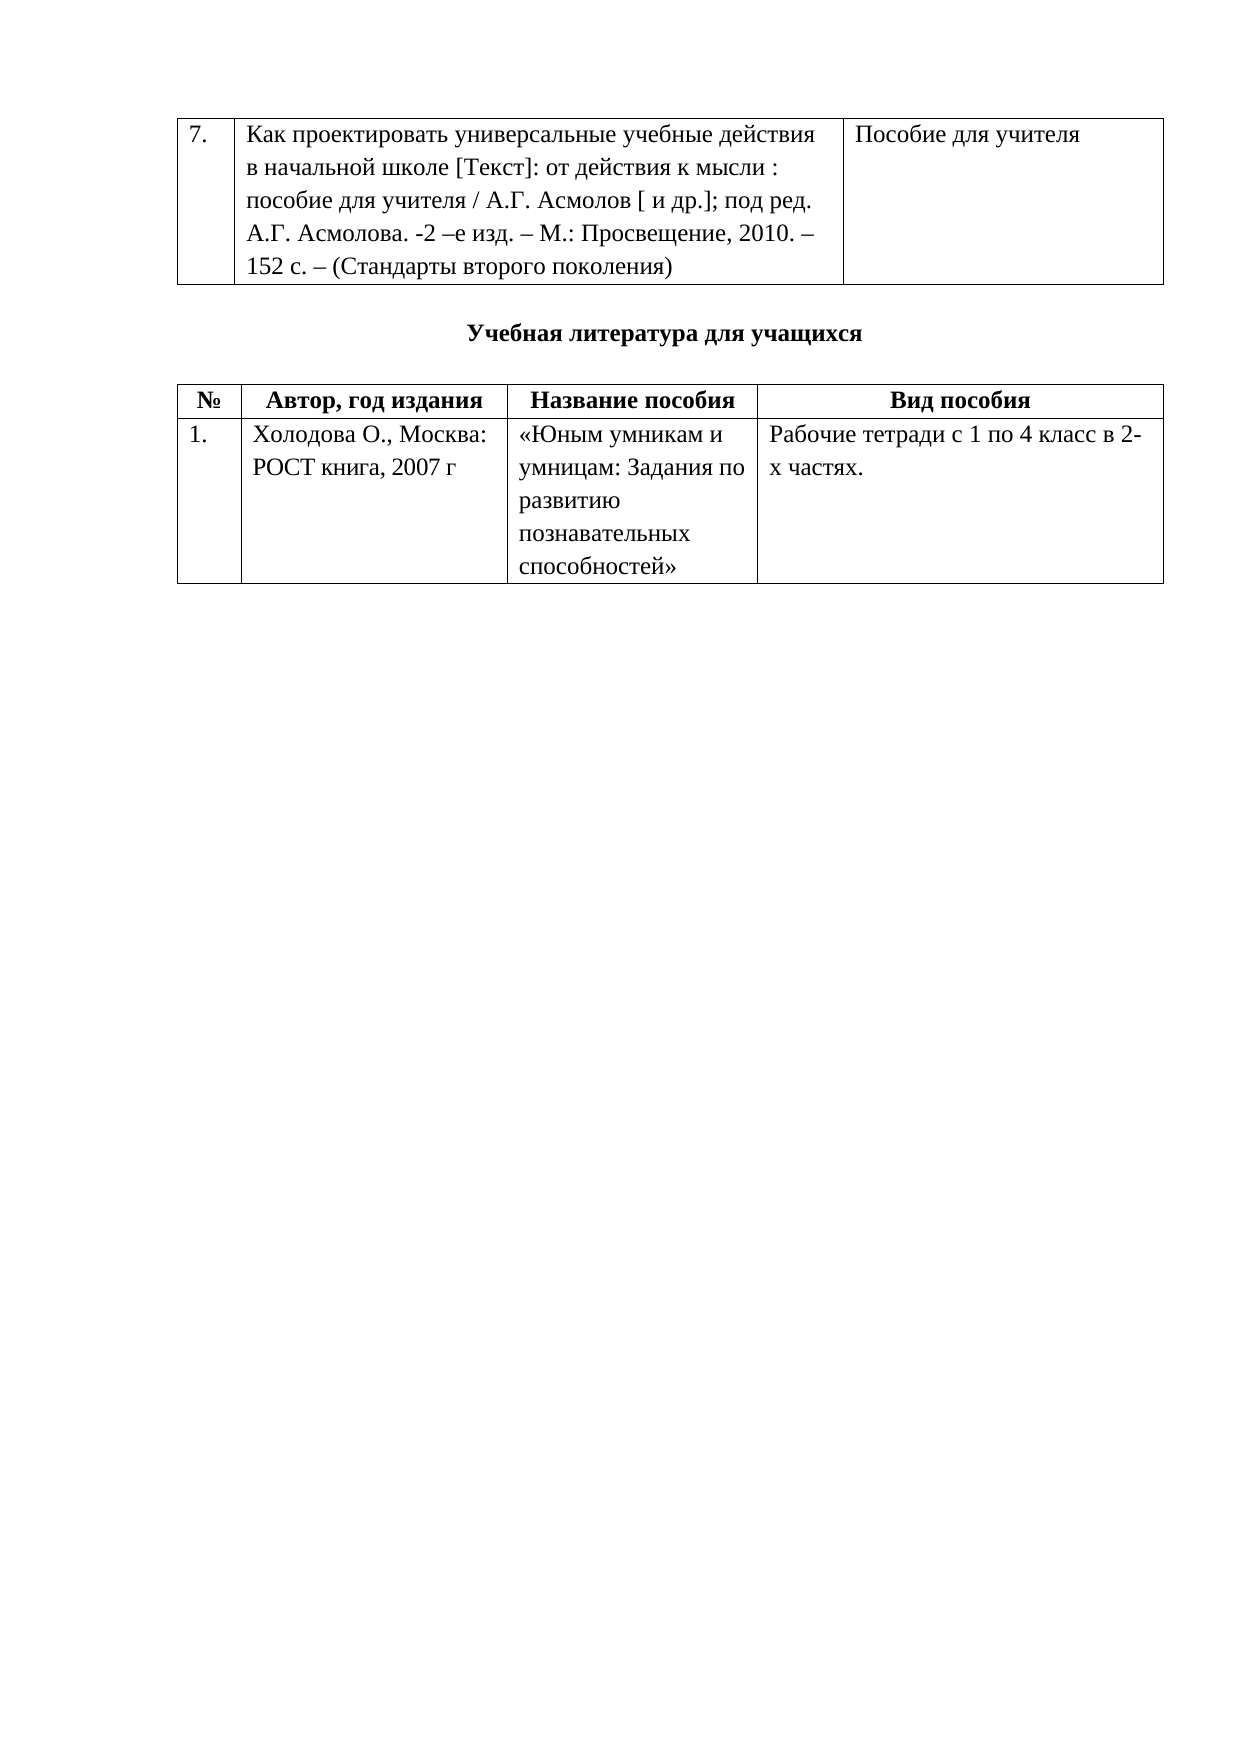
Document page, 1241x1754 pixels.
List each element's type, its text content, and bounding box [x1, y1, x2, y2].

table_cell 1. [178, 419, 241, 583]
text Учебная литература для учащихся [177, 318, 1152, 347]
table_cell Пособие для учителя [844, 119, 1163, 284]
table_cell «Юным умникам и умницам: Задания по развитию познавательных способностей» [508, 419, 757, 583]
table_header Автор, год издания [242, 385, 507, 418]
table_cell Как проектировать универсальные учебные действия в начальной школе [Текст]: от действия к мысли : пособие для учителя / А.Г. Асмолов [ и др.]; под ред. А.Г. Асмолова. -2 –е изд. – М.: Просвещение, 2010. – 152 с. – (Стандарты второго поколения) [235, 119, 843, 284]
table_cell Холодова О., Москва: РОСТ книга, [242, 419, 507, 583]
table_header Вид пособия [758, 385, 1163, 418]
table_header № [178, 385, 241, 418]
table_cell 7. [178, 119, 234, 284]
table_header Название пособия [508, 385, 757, 418]
table_cell Рабочие тетради с 1 по 4 класс в 2-х частях. [758, 419, 1163, 583]
